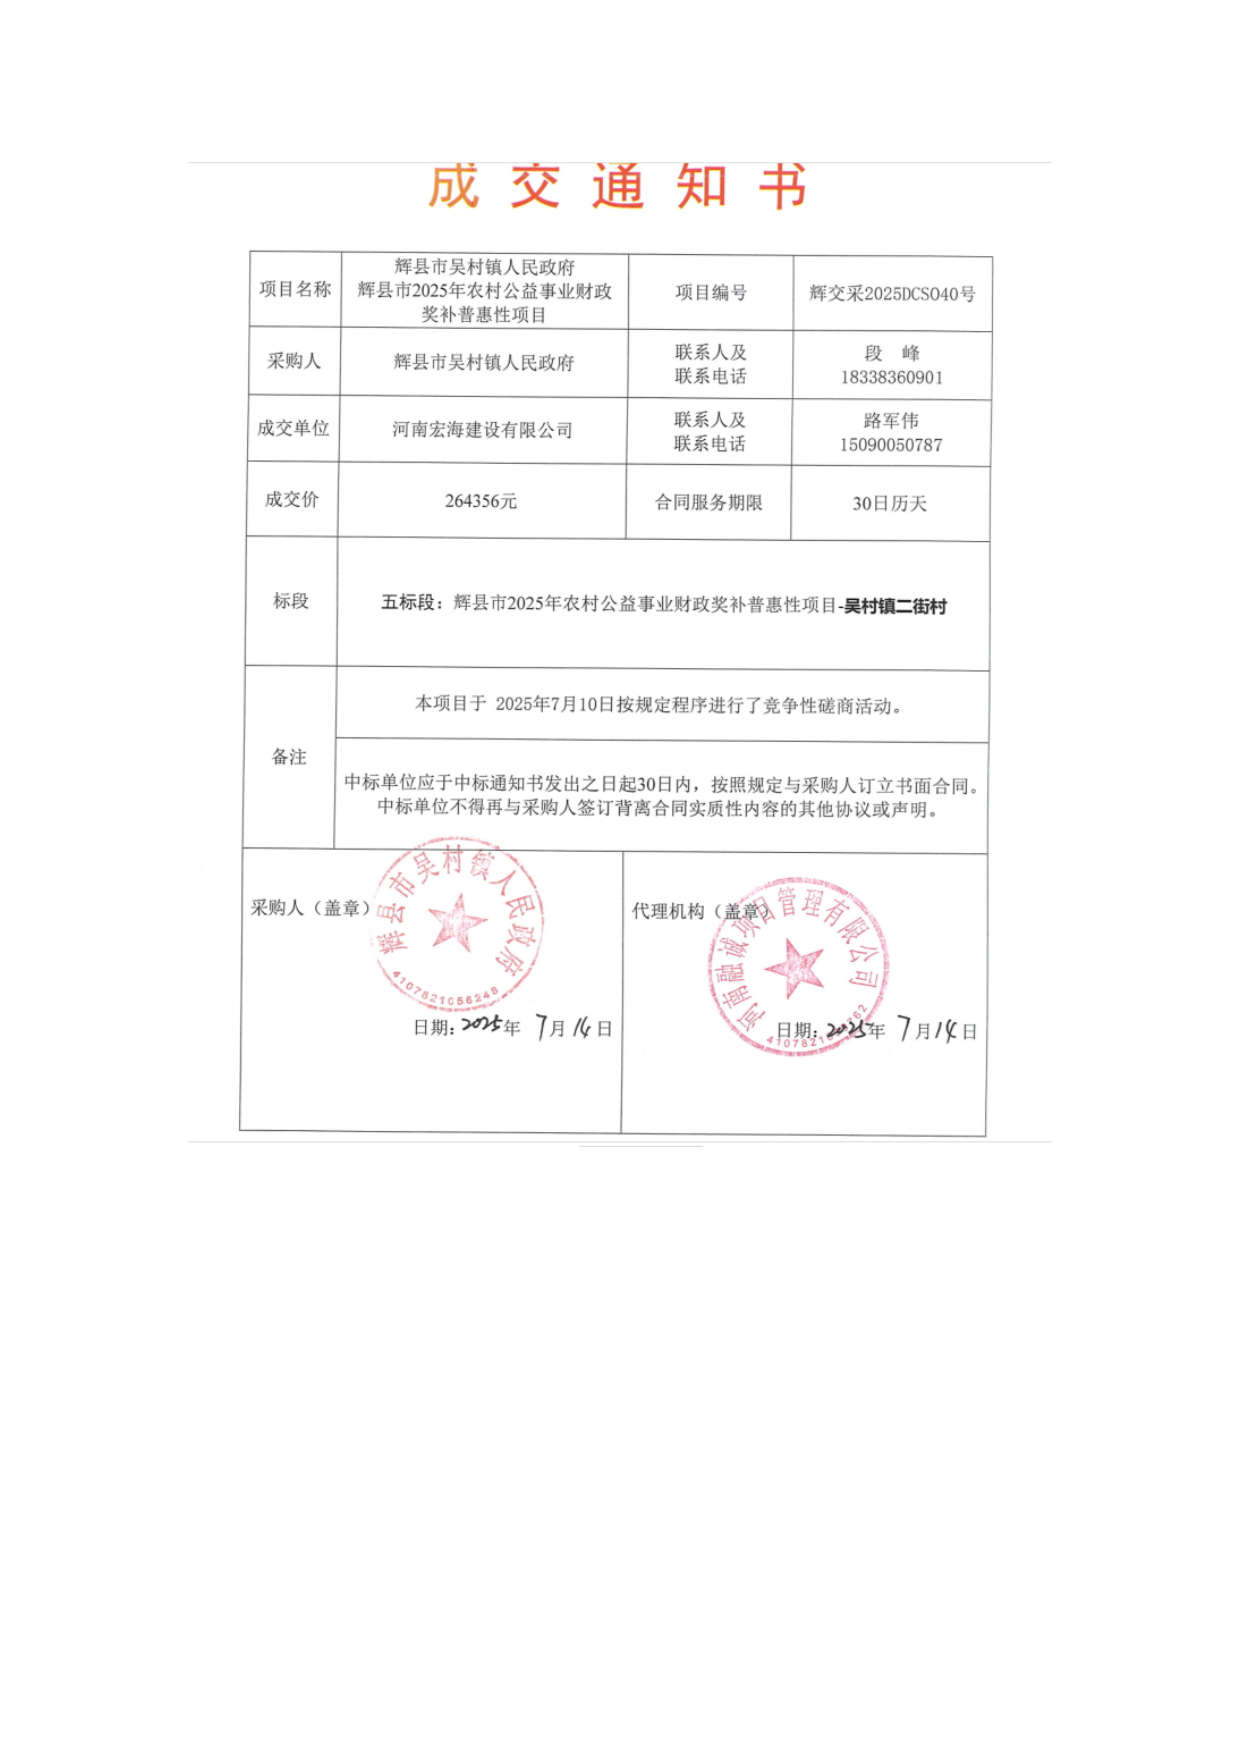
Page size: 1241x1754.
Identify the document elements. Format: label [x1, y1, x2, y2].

picture [187, 162, 1052, 1147]
